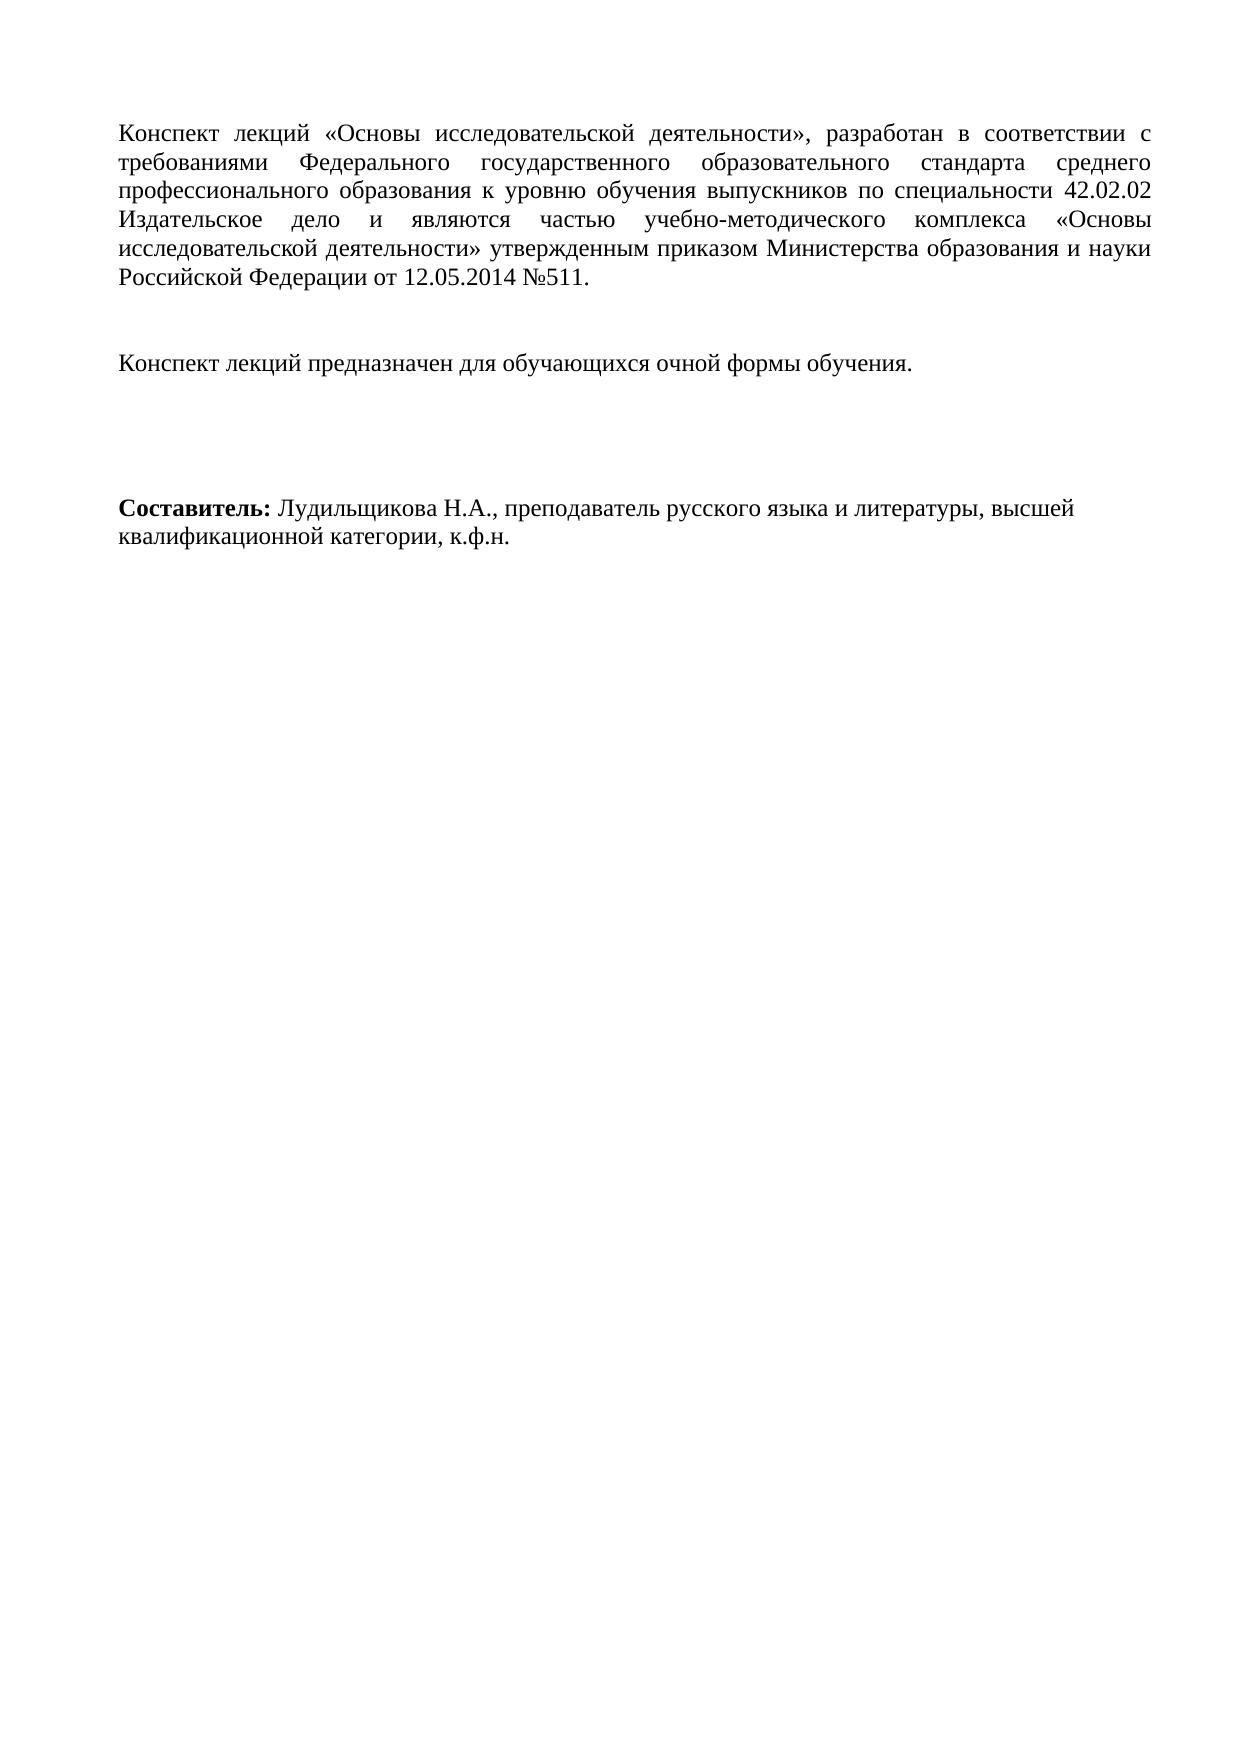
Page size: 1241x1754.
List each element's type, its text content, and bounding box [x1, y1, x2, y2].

text Составитель: Лудильщикова Н.А., преподаватель русского языка и литературы, высшей квалификационной категории, к.ф.н. [118, 493, 1152, 550]
text Конспект лекций предназначен для обучающихся очной формы обучения. [118, 348, 1152, 377]
text Конспект лекций «Основы исследовательской деятельности», разработан в соответствии с требованиями Федерального государственного образовательного стандарта среднего профессионального образования к уровню обучения выпускников по специальности 42.02.02 Издательское дело и являются частью учебно-методического комплекса «Основы исследовательской деятельности» утвержденным приказом Министерства образования и науки Российской Федерации от 12.05.2014 №511. [118, 118, 1152, 291]
